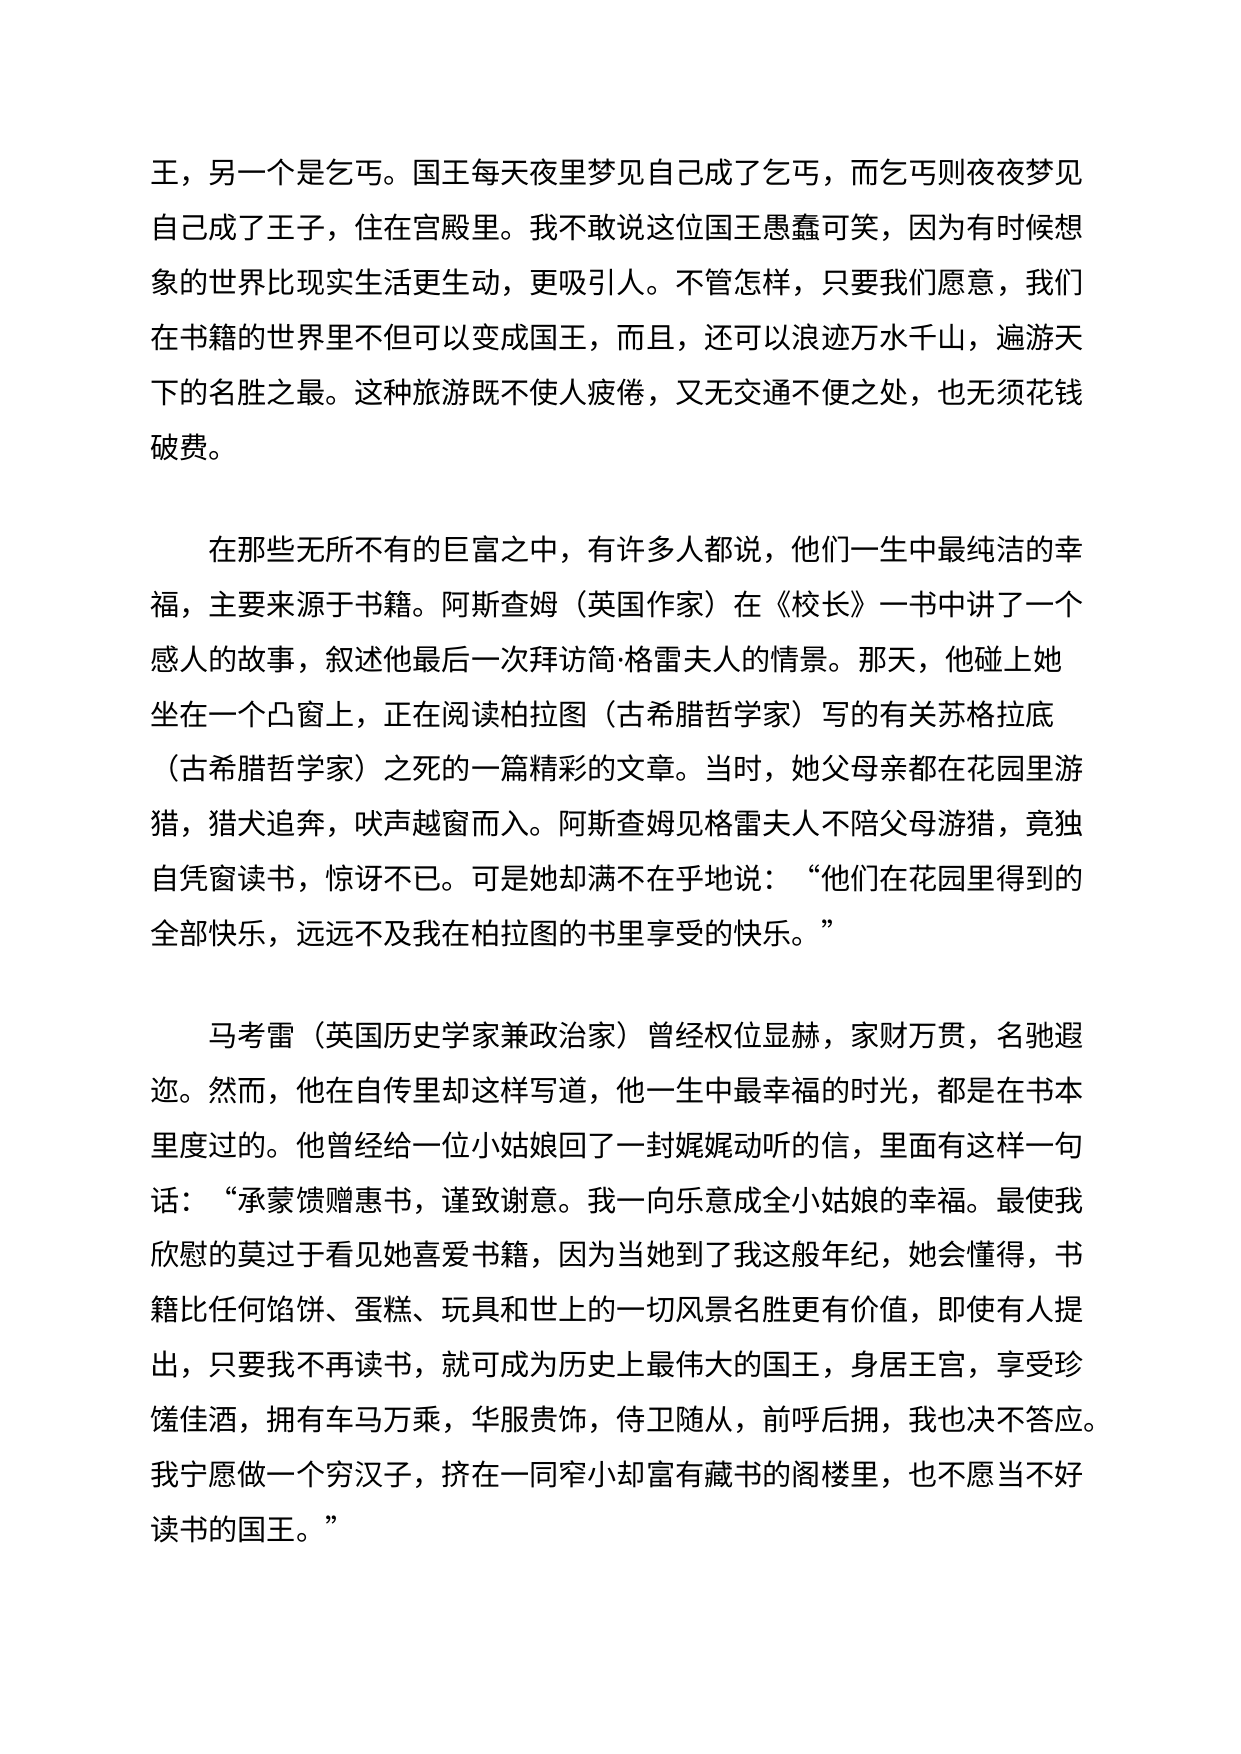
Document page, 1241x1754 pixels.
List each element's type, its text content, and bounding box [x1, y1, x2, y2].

text 在那些无所不有的巨富之中，有许多人都说，他们一生中最纯洁的幸福，主要来源于书籍。阿斯查姆（英国作家）在《校长》一书中讲了一个感人的故事，叙述他最后一次拜访简·格雷夫人的情景。那天，他碰上她坐在一个凸窗上，正在阅读柏拉图（古希腊哲学家）写的有关苏格拉底（古希腊哲学家）之死的一篇精彩的文章。当时，她父母亲都在花园里游猎，猎犬追奔，吠声越窗而入。阿斯查姆见格雷夫人不陪父母游猎，竟独自凭窗读书，惊讶不已。可是她却满不在乎地说：“他们在花园里得到的全部快乐，远远不及我在柏拉图的书里享受的快乐。” [150, 526, 1090, 953]
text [150, 150, 1090, 467]
text 马考雷（英国历史学家兼政治家）曾经权位显赫，家财万贯，名驰遐迩。然而，他在自传里却这样写道，他一生中最幸福的时光，都是在书本里度过的。他曾经给一位小姑娘回了一封娓娓动听的信，里面有这样一句话：“承蒙馈赠惠书，谨致谢意。我一向乐意成全小姑娘的幸福。最使我欣慰的莫过于看见她喜爱书籍，因为当她到了我这般年纪，她会懂得，书籍比任何馅饼、蛋糕、玩具和世上的一切风景名胜更有价值，即使有人提出，只要我不再读书，就可成为历史上最伟大的国王，身居王宫，享受珍馐佳酒，拥有车马万乘，华服贵饰，侍卫随从，前呼后拥，我也决不答应。我宁愿做一个穷汉子，挤在一同窄小却富有藏书的阁楼里，也不愿当不好读书的国王。” [150, 1012, 1090, 1549]
